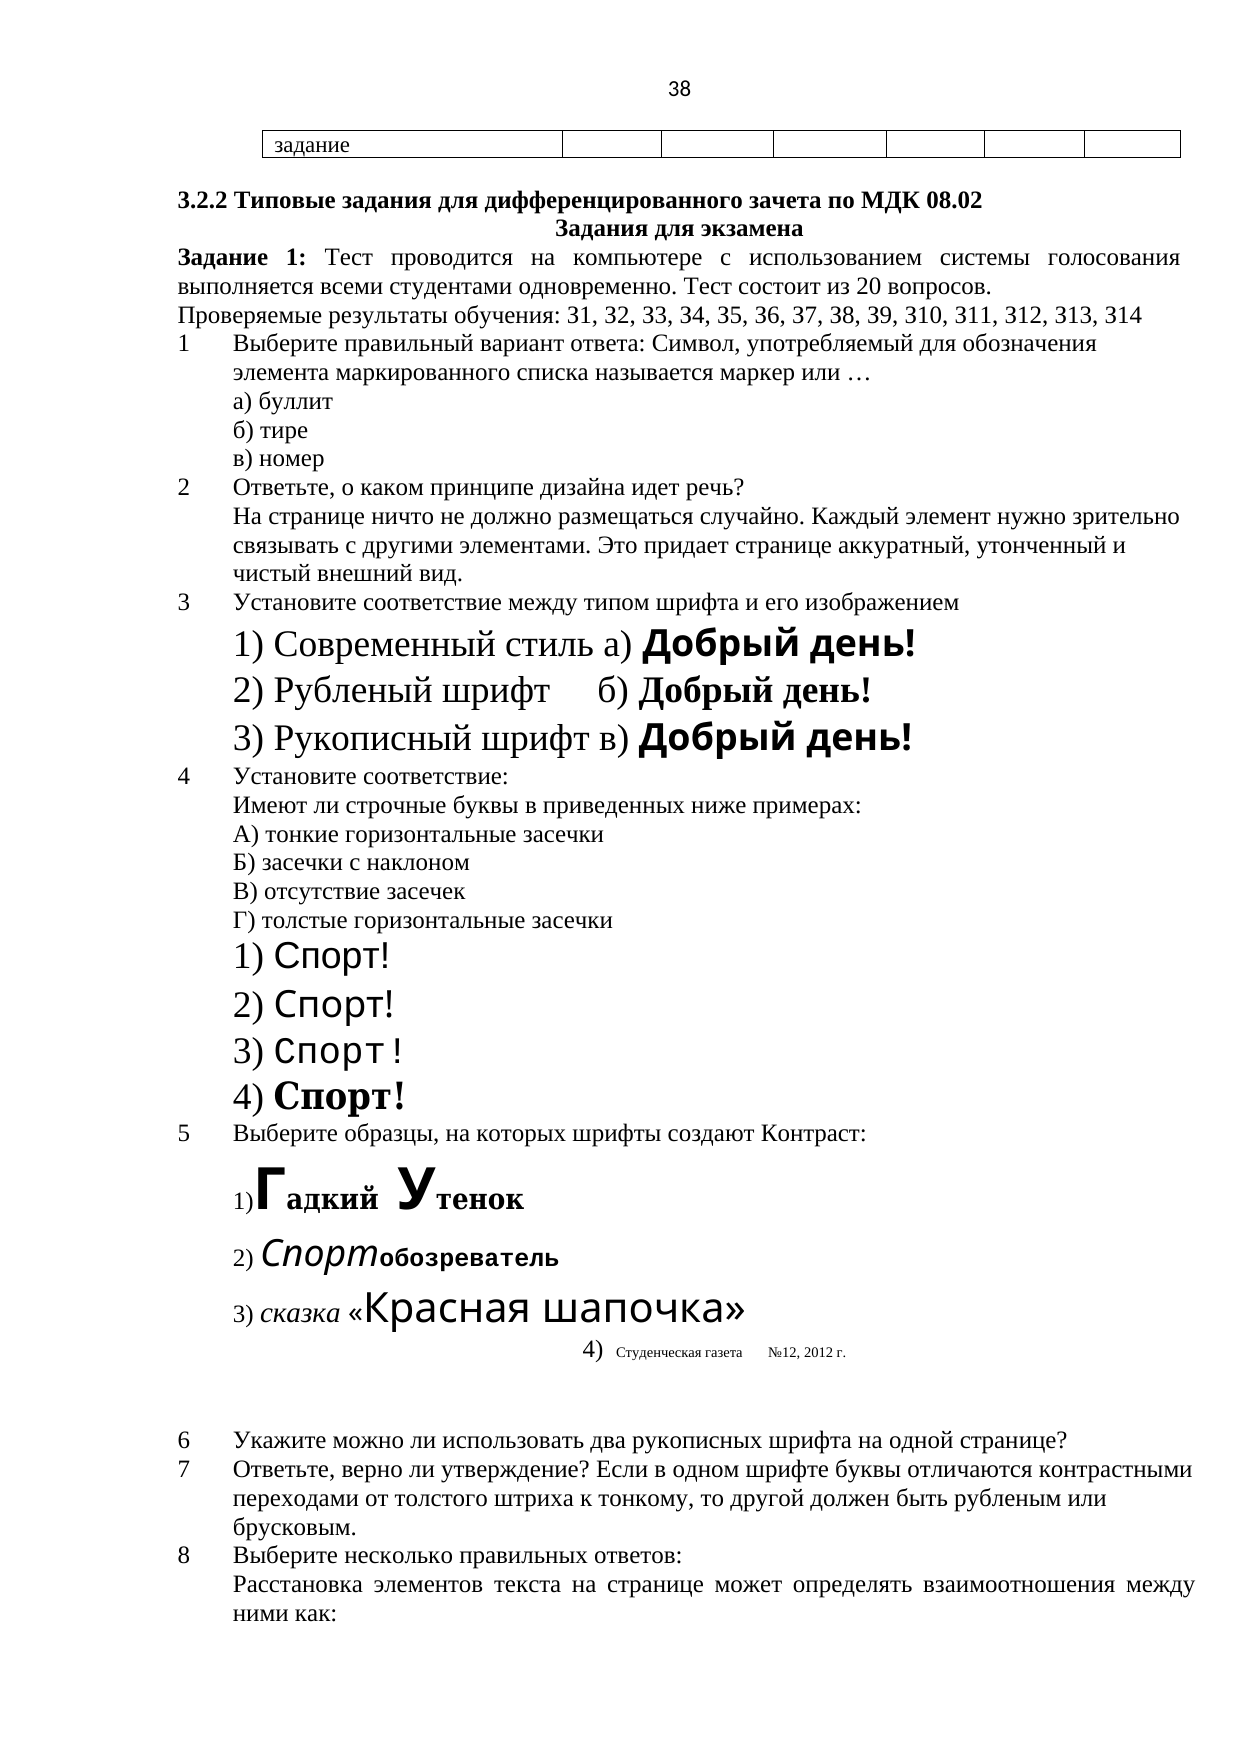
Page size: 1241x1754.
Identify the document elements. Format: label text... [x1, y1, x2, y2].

text Проверяемые результаты обучения: З1, З2, З3, З4, З5, З6, З7, З8, З9, З10, З11, З12, З13, З14 [177, 300, 1181, 328]
table_cell 2 [166, 472, 221, 587]
table_cell 4 [166, 761, 221, 1118]
table_cell 7 [166, 1454, 221, 1541]
table_cell [1085, 131, 1180, 157]
table_cell 3 [166, 587, 221, 761]
table_cell Выберите образцы, на которых шрифты создают Контраст: 1)Гадкий Утенок 2) Спортобозреватель 3) сказка «Красная шапочка» 4) Студенческая газета №12, 2012 г. [221, 1118, 1207, 1426]
text 3.2.2 Типовые задания для дифференцированного зачета по МДК 08.02 [177, 185, 1181, 213]
table_cell Укажите можно ли использовать два рукописных шрифта на одной странице? [221, 1426, 1207, 1454]
table_cell 8 [166, 1541, 221, 1627]
table_header Выберите правильный вариант ответа: Символ, употребляемый для обозначения элемента маркированного списка называется маркер или … а) буллит б) тире в) номер [221, 329, 1207, 472]
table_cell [221, 1541, 1207, 1627]
table_cell Ответьте, о каком принципе дизайна идет речь? На странице ничто не должно размещаться случайно. Каждый элемент нужно зрительно связывать с другими элементами. Это придает странице аккуратный, утонченный и чистый внешний вид. [221, 472, 1207, 587]
table_header 1 [166, 329, 221, 472]
table_cell 2 [887, 131, 984, 157]
table_cell Установите соответствие между типом шрифта и его изображением 1) Современный стиль а) Добрый день! 2) Рубленый шрифт б) Добрый день! 3) Рукописный шрифт в) Добрый день! [221, 587, 1207, 761]
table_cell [263, 131, 562, 157]
table_cell 5 [166, 1118, 221, 1426]
table_cell 2 [563, 131, 661, 157]
table_cell [985, 131, 1084, 157]
text Задания для экзамена [177, 213, 1181, 242]
table_cell Ответьте, верно ли утверждение? Если в одном шрифте буквы отличаются контрастными переходами от толстого штриха к тонкому, то другой должен быть рубленым или брусковым. [221, 1454, 1207, 1541]
text Задание 1: Тест проводится на компьютере с использованием системы голосования выполняется всеми студентами одновременно. Тест состоит из 20 вопросов. [177, 242, 1181, 300]
table_cell 2 [774, 131, 886, 157]
table_cell 2 [662, 131, 773, 157]
table_cell 6 [166, 1426, 221, 1454]
table_cell Установите соответствие: Имеют ли строчные буквы в приведенных ниже примерах: А) тонкие горизонтальные засечки Б) засечки с наклоном В) отсутствие засечек Г) толстые горизонтальные засечки 1) Спорт! 2) Спорт! 3) Спорт! 4) Спорт! [221, 761, 1207, 1118]
